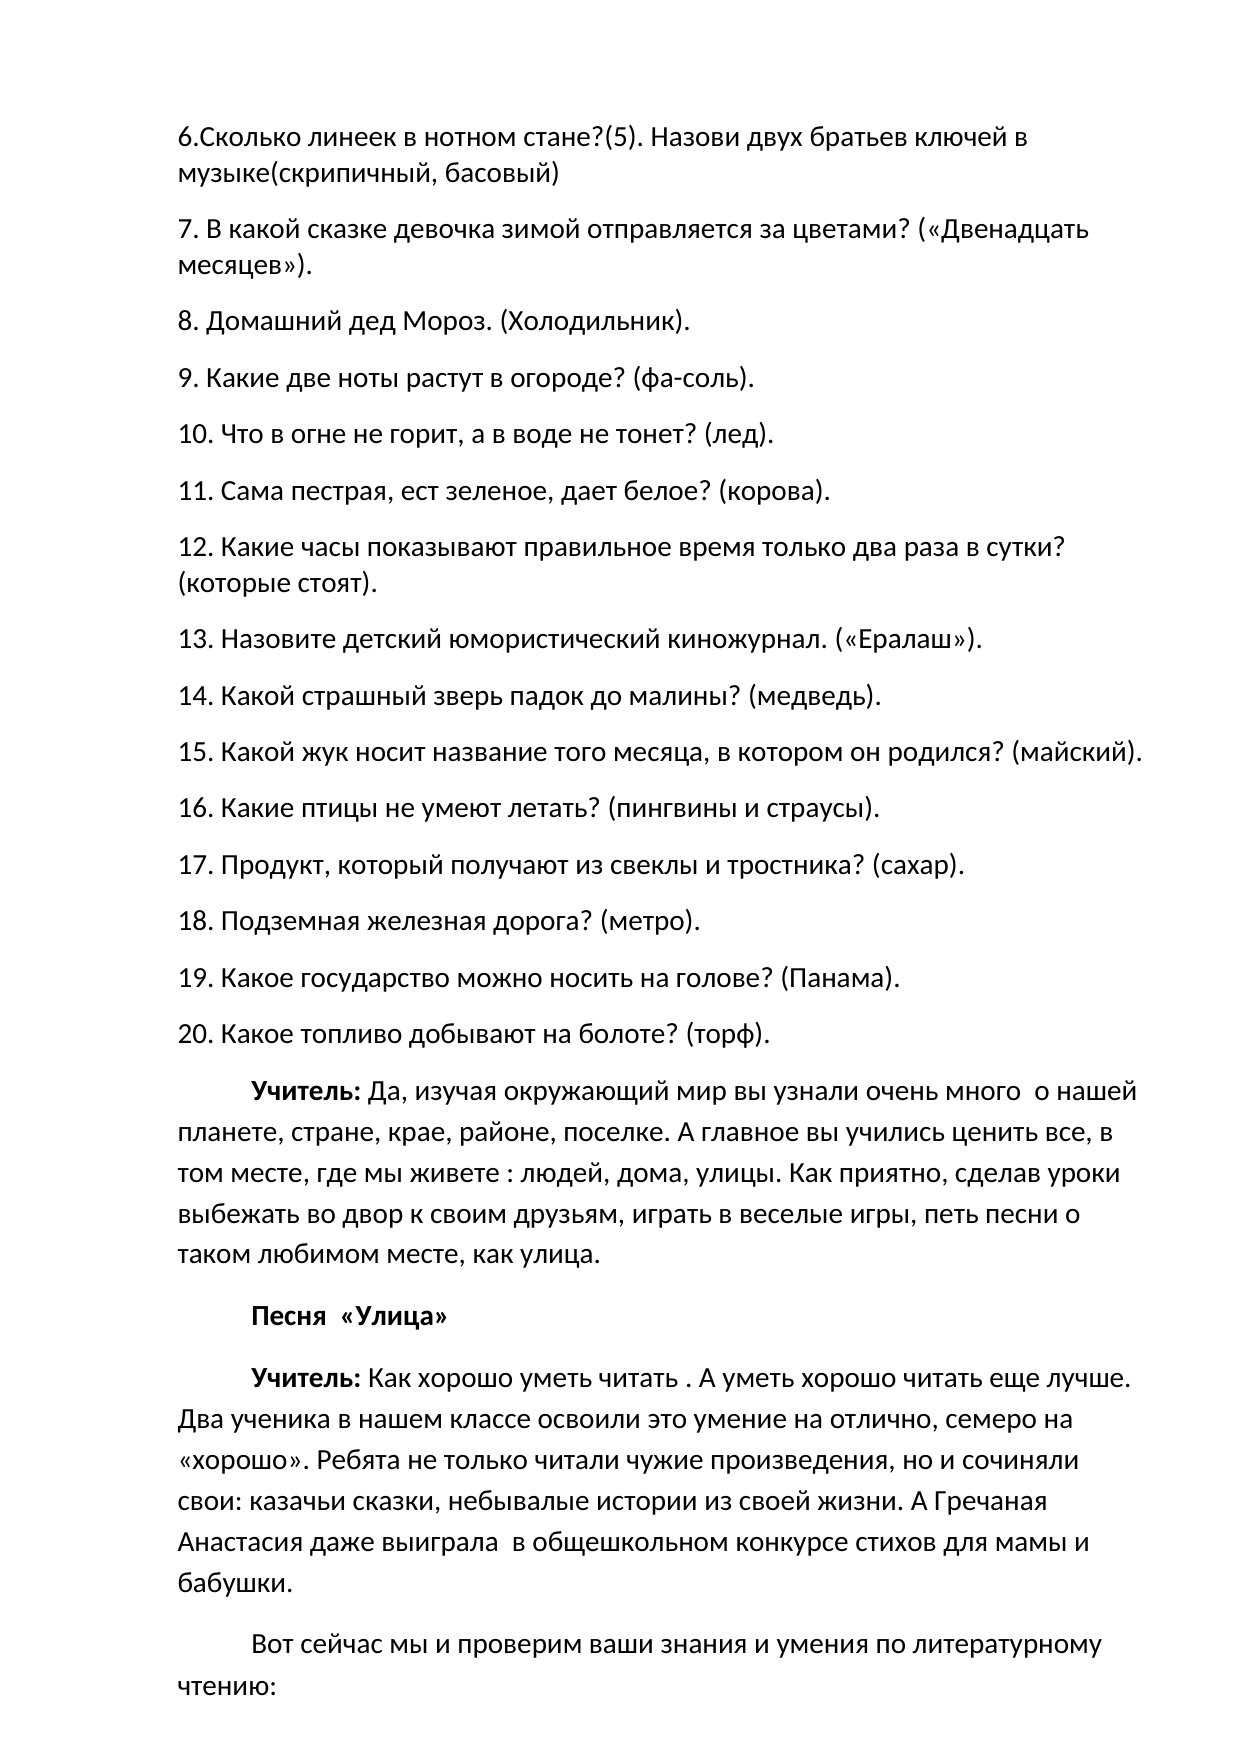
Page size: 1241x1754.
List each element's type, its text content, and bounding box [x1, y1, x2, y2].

text 11. Сама пестрая, ест зеленое, дает белое? (корова). [177, 472, 1152, 507]
text 6.Сколько линеек в нотном стане?(5). Назови двух братьев ключей в музыке(скрипичный, басовый) [177, 118, 1152, 189]
text 20. Какое топливо добывают на болоте? (торф). [177, 1015, 1152, 1051]
text 19. Какое государство можно носить на голове? (Панама). [177, 959, 1152, 994]
text Учитель: Как хорошо уметь читать . А уметь хорошо читать еще лучше. Два ученика в нашем классе освоили это умение на отлично, семеро на «хорошо». Ребята не только читали чужие произведения, но и сочиняли свои: казачьи сказки, небывалые истории из своей жизни. А Гречаная Анастасия даже выиграла в общешкольном конкурсе стихов для мамы и бабушки. [177, 1359, 1152, 1599]
text 8. Домашний дед Мороз. (Холодильник). [177, 302, 1152, 338]
text Песня «Улица» [177, 1297, 1152, 1333]
text 13. Назовите детский юмористический киножурнал. («Ералаш»). [177, 620, 1152, 656]
text 10. Что в огне не горит, а в воде не тонет? (лед). [177, 415, 1152, 451]
text 16. Какие птицы не умеют летать? (пингвины и страусы). [177, 789, 1152, 825]
text 18. Подземная железная дорога? (метро). [177, 902, 1152, 938]
text 9. Какие две ноты растут в огороде? (фа-соль). [177, 359, 1152, 394]
text Вот сейчас мы и проверим ваши знания и умения по литературному чтению: [177, 1626, 1152, 1702]
text Учитель: Да, изучая окружающий мир вы узнали очень много о нашей планете, стране, крае, районе, поселке. А главное вы учились ценить все, в том месте, где мы живете : людей, дома, улицы. Как приятно, сделав уроки выбежать во двор к своим друзьям, играть в веселые игры, петь песни о таком любимом месте, как улица. [177, 1072, 1152, 1271]
text 17. Продукт, который получают из свеклы и тростника? (сахар). [177, 846, 1152, 882]
text 7. В какой сказке девочка зимой отправляется за цветами? («Двенадцать месяцев»). [177, 210, 1152, 281]
text 15. Какой жук носит название того месяца, в котором он родился? (майский). [177, 733, 1152, 769]
text 14. Какой страшный зверь падок до малины? (медведь). [177, 677, 1152, 712]
text 12. Какие часы показывают правильное время только два раза в сутки? (которые стоят). [177, 528, 1152, 599]
